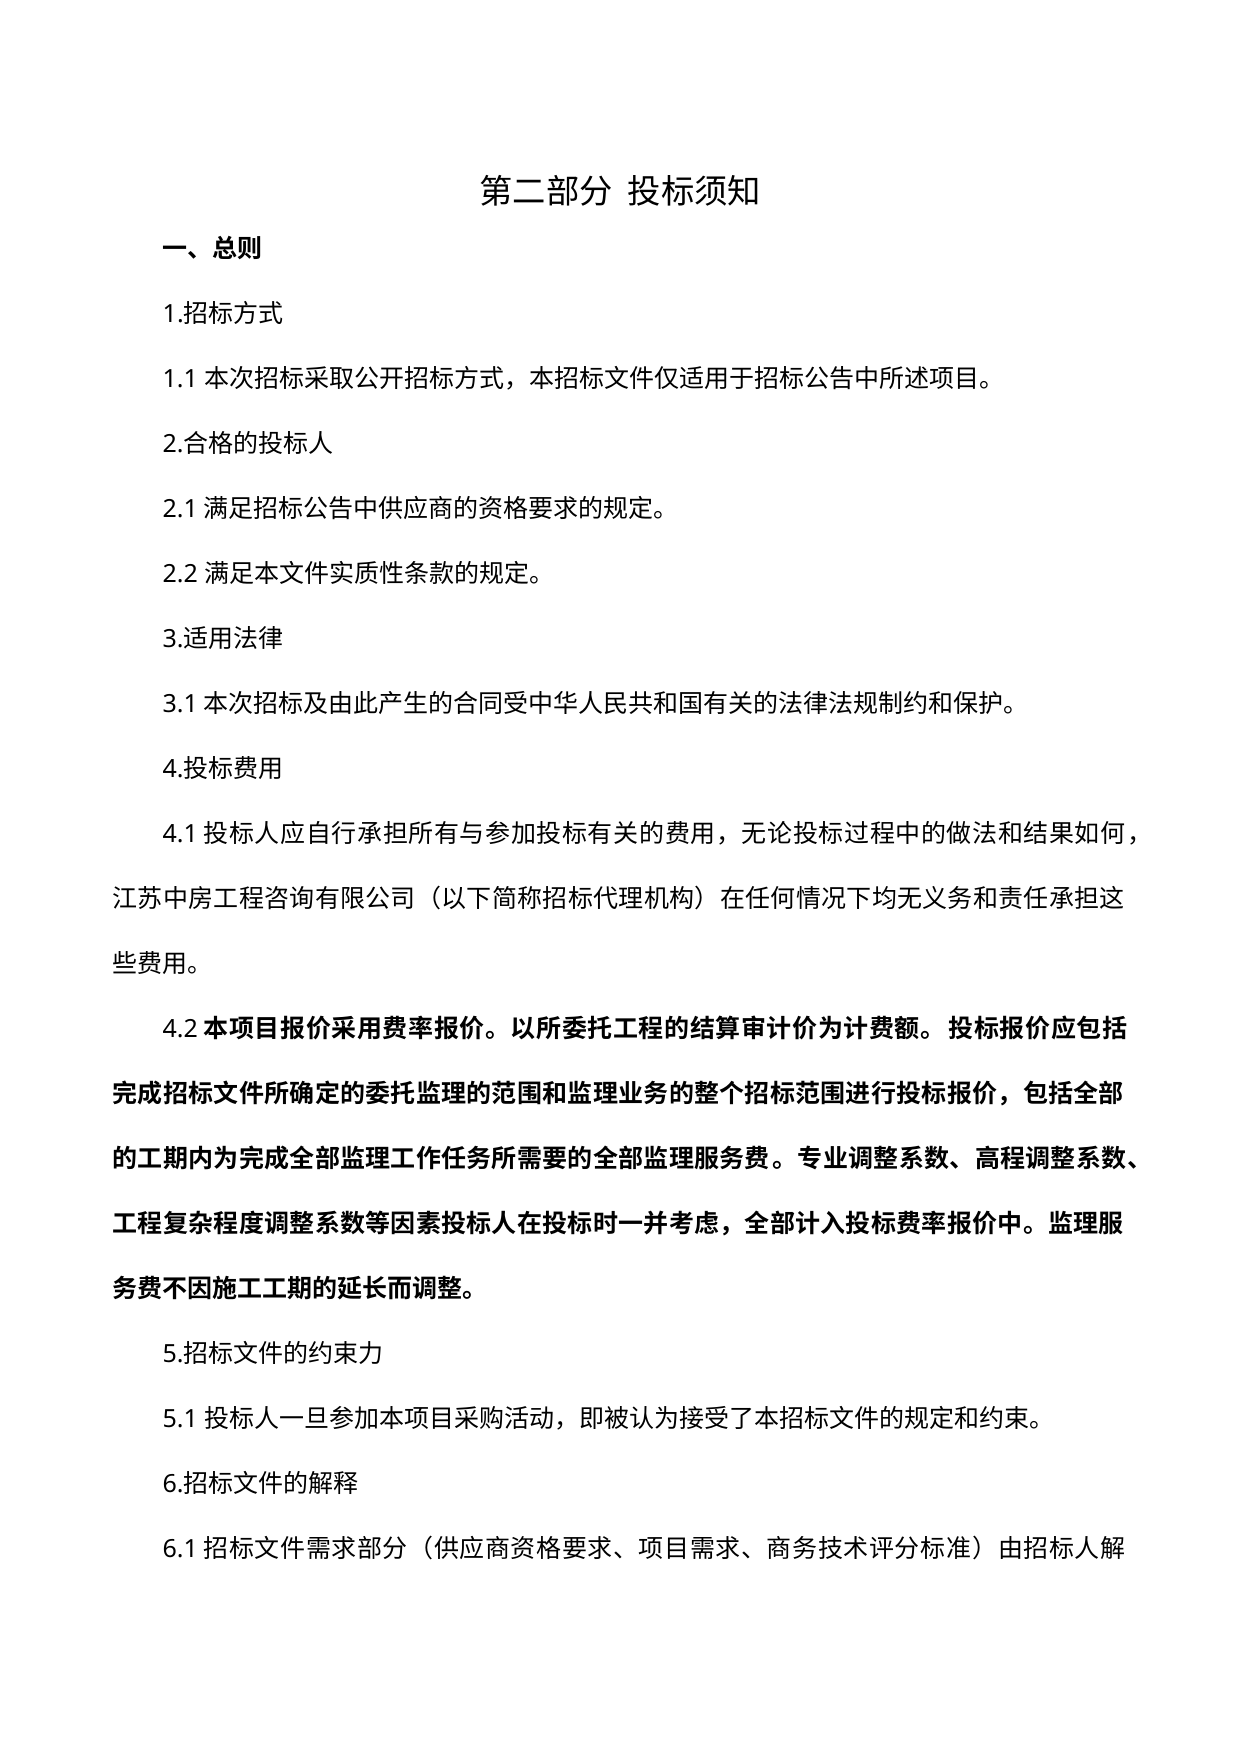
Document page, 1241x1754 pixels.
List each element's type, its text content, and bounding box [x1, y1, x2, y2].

text 3.1本次招标及由此产生的合同受中华人民共和国有关的法律法规制约和保护。 [112, 669, 1128, 734]
text 4.投标费用 [112, 734, 1128, 799]
text 4.1投标人应自行承担所有与参加投标有关的费用，无论投标过程中的做法和结果如何，江苏中房工程咨询有限公司（以下简称招标代理机构）在任何情况下均无义务和责任承担这些费用。 [112, 799, 1128, 994]
text 3.适用法律 [112, 604, 1128, 669]
text 2.1满足招标公告中供应商的资格要求的规定。 [112, 474, 1128, 539]
text 6.招标文件的解释 [112, 1449, 1128, 1514]
text 一、总则 [112, 214, 1128, 279]
text 5.1 投标人一旦参加本项目采购活动，即被认为接受了本招标文件的规定和约束。 [112, 1384, 1128, 1449]
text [112, 1514, 1128, 1579]
text 1.1 本次招标采取公开招标方式，本招标文件仅适用于招标公告中所述项目。 [112, 344, 1128, 409]
text 第二部分 投标须知 [112, 162, 1128, 214]
text 2.合格的投标人 [112, 409, 1128, 474]
text 4.2本项目报价采用费率报价。以所委托工程的结算审计价为计费额。投标报价应包括完成招标文件所确定的委托监理的范围和监理业务的整个招标范围进行投标报价，包括全部的工期内为完成全部监理工作任务所需要的全部监理服务费。专业调整系数、高程调整系数、工程复杂程度调整系数等因素投标人在投标时一并考虑，全部计入投标费率报价中。监理服务费不因施工工期的延长而调整。 [112, 994, 1128, 1319]
text 1.招标方式 [112, 279, 1128, 344]
text 5.招标文件的约束力 [112, 1319, 1128, 1384]
text 2.2 满足本文件实质性条款的规定。 [112, 539, 1128, 604]
